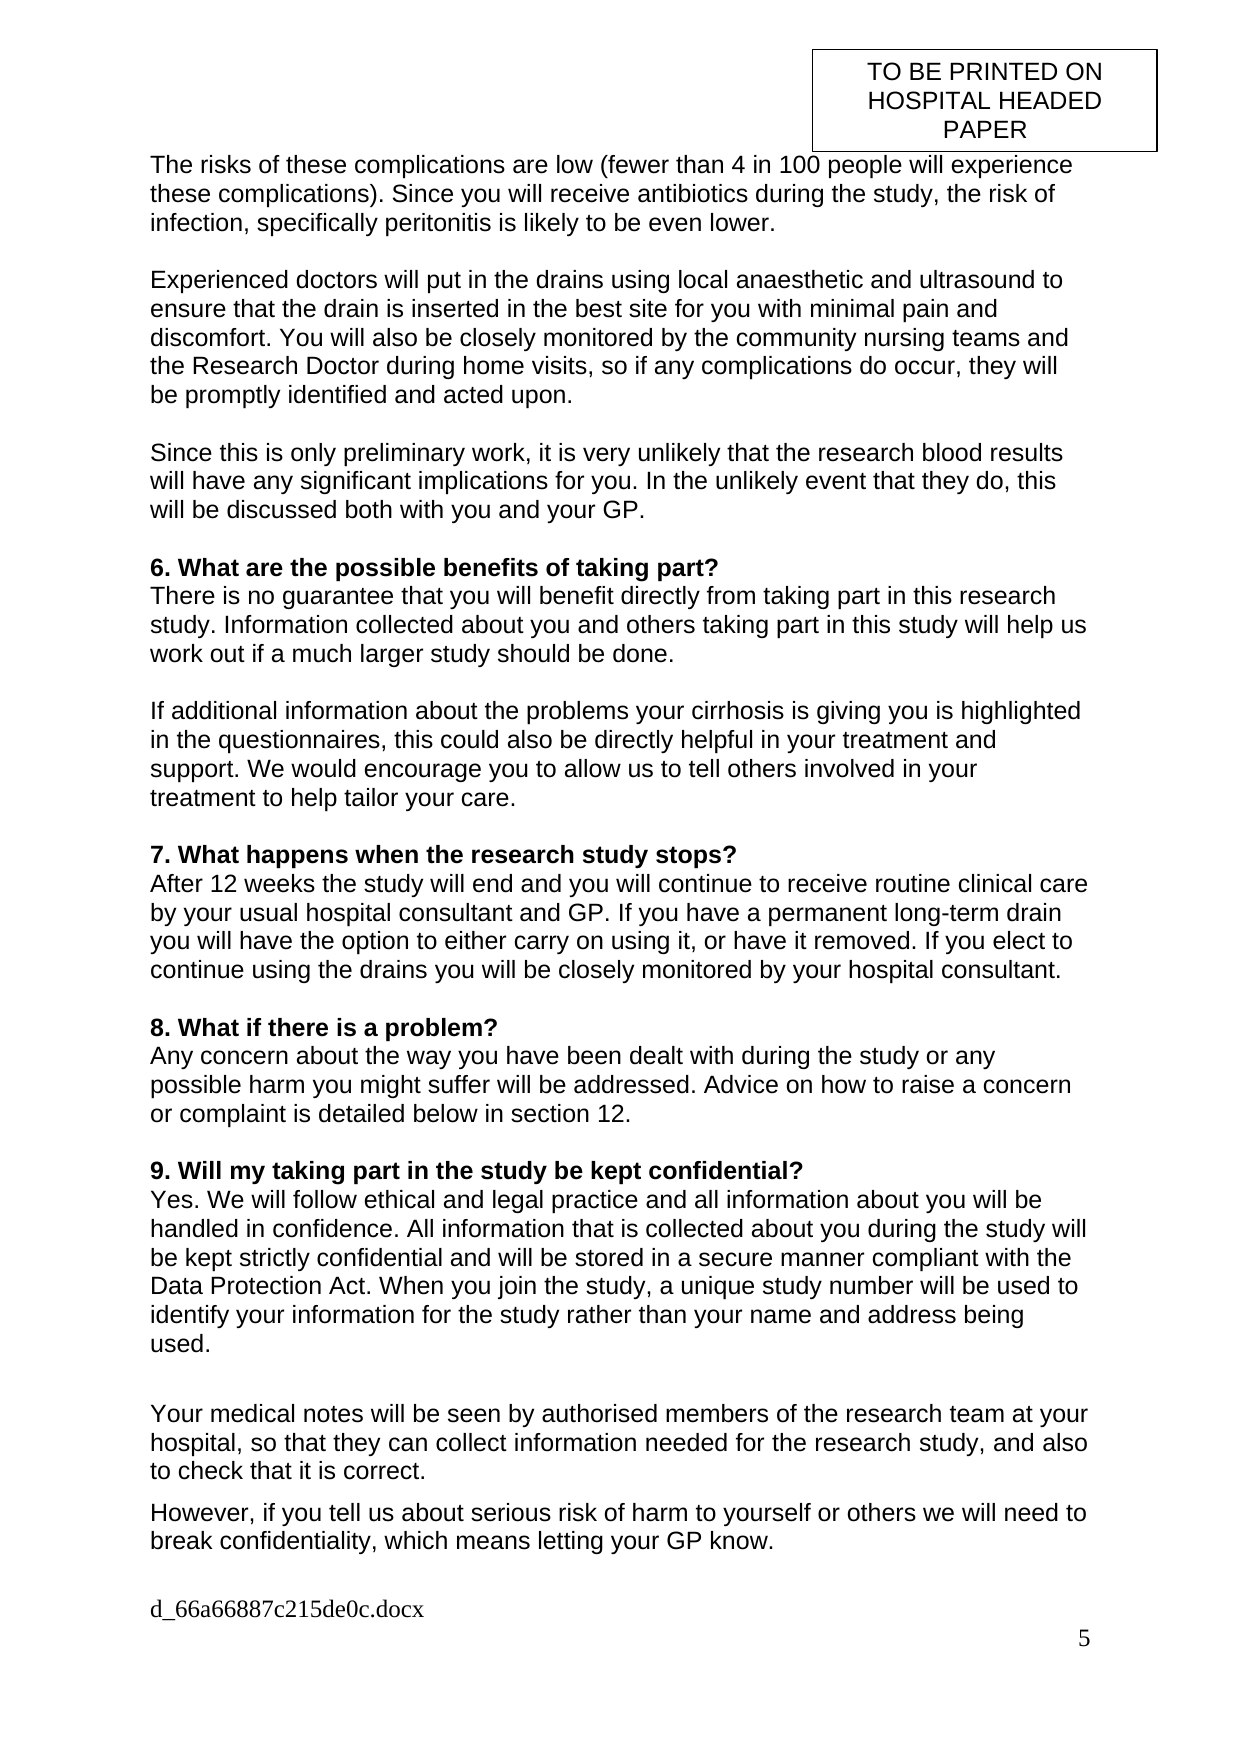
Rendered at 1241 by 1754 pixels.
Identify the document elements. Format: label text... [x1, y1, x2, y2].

text Experienced doctors will put in the drains using local anaesthetic and ultrasound to ensure that the drain is inserted in the best site for you with minimal pain and discomfort. You will also be closely monitored by the community nursing teams and the Research Doctor during home visits, so if any complications do occur, they will be promptly identified and acted upon. [150, 265, 1090, 409]
text Yes. We will follow ethical and legal practice and all information about you will be handled in confidence. All information that is collected about you during the study will be kept strictly confidential and will be stored in a secure manner compliant with the Data Protection Act. When you join the study, a unique study number will be used to identify your information for the study rather than your name and address being used. [150, 1185, 1090, 1357]
text 7. What happens when the research study stops? [150, 840, 1090, 869]
text However, if you tell us about serious risk of harm to yourself or others we will need to break confidentiality, which means letting your GP know. [150, 1497, 1090, 1555]
text Since this is only preliminary work, it is very unlikely that the research blood results will have any significant implications for you. In the unlikely event that they do, this will be discussed both with you and your GP. [150, 437, 1090, 524]
text 9. Will my taking part in the study be kept confidential? [150, 1156, 1090, 1185]
text 8. What if there is a problem? [150, 1012, 1090, 1041]
text There is no guarantee that you will benefit directly from taking part in this research study. Information collected about you and others taking part in this study will help us work out if a much larger study should be done. [150, 581, 1090, 667]
text Any concern about the way you have been dealt with during the study or any possible harm you might suffer will be addressed. Advice on how to raise a concern or complaint is detailed below in section 12. [150, 1041, 1090, 1127]
text Your medical notes will be seen by authorised members of the research team at your hospital, so that they can collect information needed for the research study, and also to check that it is correct. [150, 1399, 1090, 1485]
text If additional information about the problems your cirrhosis is giving you is highlighted in the questionnaires, this could also be directly helpful in your treatment and support. We would encourage you to allow us to tell others involved in your treatment to help tailor your care. [150, 696, 1090, 811]
text 6. What are the possible benefits of taking part? [150, 552, 1090, 581]
text The risks of these complications are low (fewer than 4 in 100 people will experience these complications). Since you will receive antibiotics during the study, the risk of infection, specifically peritonitis is likely to be even lower. [150, 150, 1090, 236]
text After 12 weeks the study will end and you will continue to receive routine clinical care by your usual hospital consultant and GP. If you have a permanent long-term drain you will have the option to either carry on using it, or have it removed. If you elect to continue using the drains you will be closely monitored by your hospital consultant. [150, 869, 1090, 984]
